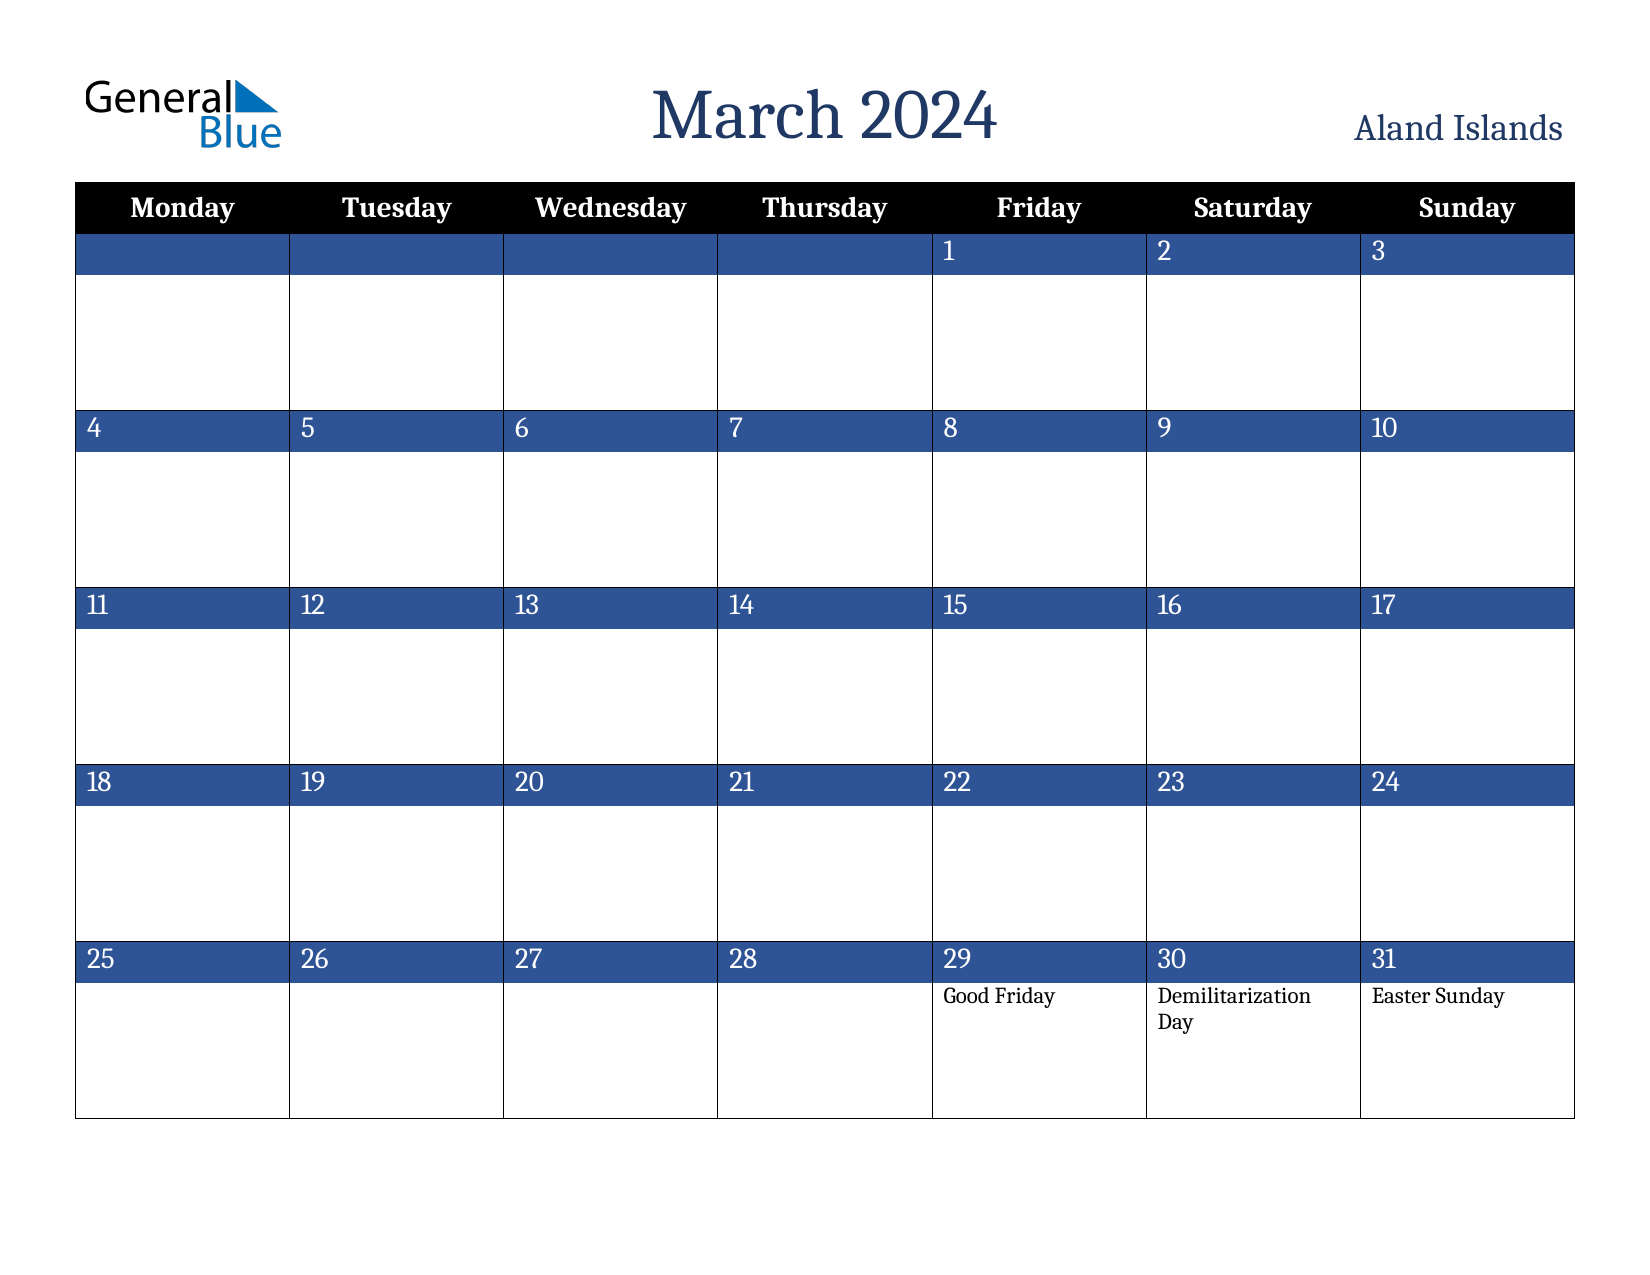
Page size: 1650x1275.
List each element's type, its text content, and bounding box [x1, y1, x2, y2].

table_header [76, 75, 503, 182]
table_cell [76, 806, 289, 941]
table_cell [718, 806, 932, 941]
table_cell [718, 275, 932, 410]
table_cell 26 [290, 942, 503, 983]
table_cell 30 [1147, 942, 1360, 983]
table_cell [1147, 452, 1360, 587]
table_cell [290, 275, 503, 410]
picture [86, 80, 281, 148]
table_cell 11 [76, 588, 289, 629]
table_cell [718, 629, 932, 764]
table_cell 2 [1147, 234, 1360, 275]
table_cell 1 [933, 234, 1146, 275]
table_cell 24 [1361, 765, 1574, 806]
table_cell [1147, 806, 1360, 941]
table_cell 5 [290, 411, 503, 452]
table_cell 6 [504, 411, 717, 452]
table_cell [76, 983, 289, 1118]
table_cell [718, 983, 932, 1118]
table_cell [504, 452, 717, 587]
table_cell [504, 629, 717, 764]
table_cell [933, 629, 1146, 764]
table_cell 27 [504, 942, 717, 983]
table_cell [504, 275, 717, 410]
table_cell 14 [718, 588, 932, 629]
table_cell Saturday [1147, 183, 1360, 233]
table_cell [76, 234, 289, 275]
table_cell 21 [718, 765, 932, 806]
table_cell [290, 234, 503, 275]
table_cell 18 [76, 765, 289, 806]
table_cell [290, 806, 503, 941]
table_cell [718, 452, 932, 587]
table_cell [933, 452, 1146, 587]
table_cell [76, 452, 289, 587]
table_cell 3 [1361, 234, 1574, 275]
table_cell [933, 275, 1146, 410]
table_cell [504, 983, 717, 1118]
table_cell 8 [933, 411, 1146, 452]
table_cell [1147, 275, 1360, 410]
table_cell [504, 234, 717, 275]
table_cell [76, 275, 289, 410]
table_cell [290, 983, 503, 1118]
table_cell Demilitarization Day [1147, 983, 1360, 1118]
table_cell Friday [933, 183, 1146, 233]
table_cell [1361, 452, 1574, 587]
table_cell 22 [933, 765, 1146, 806]
table_cell 16 [1147, 588, 1360, 629]
table_cell 25 [76, 942, 289, 983]
table_cell Thursday [718, 183, 932, 233]
table_cell Good Friday [933, 983, 1146, 1118]
table_cell 28 [718, 942, 932, 983]
table_cell Sunday [1361, 183, 1574, 233]
table_cell 23 [1147, 765, 1360, 806]
table_cell 20 [504, 765, 717, 806]
table_cell Monday [76, 183, 289, 233]
table_cell Easter Sunday [1361, 983, 1574, 1118]
table_cell Wednesday [504, 183, 717, 233]
table_cell [1361, 629, 1574, 764]
table_cell [1361, 275, 1574, 410]
table_cell 4 [76, 411, 289, 452]
table_cell 7 [718, 411, 932, 452]
table_cell [718, 234, 932, 275]
table_cell [1147, 629, 1360, 764]
table_header March 2024 [504, 75, 1146, 182]
table_cell 31 [1361, 942, 1574, 983]
table_cell 19 [290, 765, 503, 806]
table_cell [290, 452, 503, 587]
table_cell 29 [933, 942, 1146, 983]
table_cell 10 [1361, 411, 1574, 452]
table_cell [1361, 806, 1574, 941]
table_cell Tuesday [290, 183, 503, 233]
table_cell 13 [504, 588, 717, 629]
table_cell [504, 806, 717, 941]
table_cell [76, 629, 289, 764]
table_cell 12 [290, 588, 503, 629]
table_cell 15 [933, 588, 1146, 629]
table_cell [290, 629, 503, 764]
table_cell 9 [1147, 411, 1360, 452]
table_cell 17 [1361, 588, 1574, 629]
table_header Aland Islands [1146, 75, 1574, 182]
table_cell [933, 806, 1146, 941]
